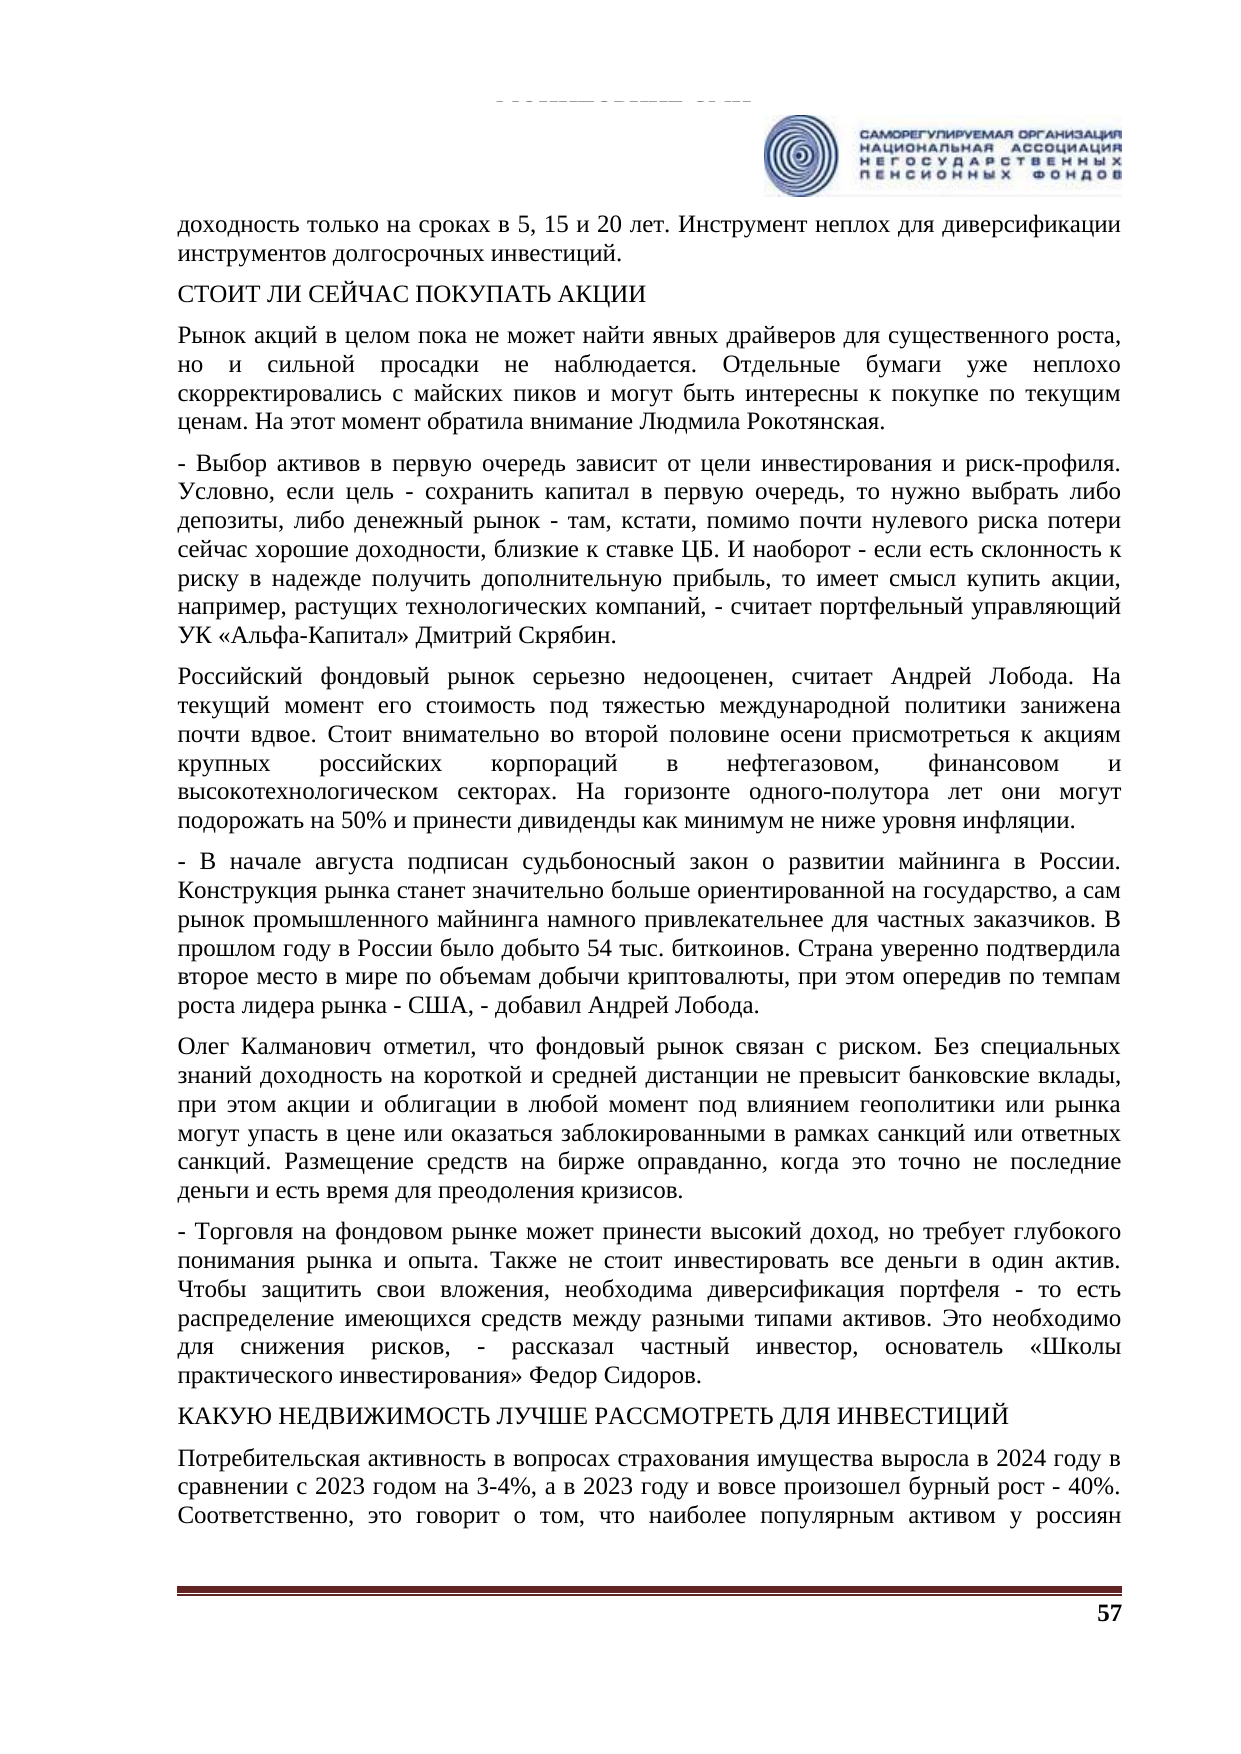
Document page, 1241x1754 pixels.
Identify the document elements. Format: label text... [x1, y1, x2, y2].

text Рынок акций в целом пока не может найти явных драйверов для существенного роста, но и сильной просадки не наблюдается. Отдельные бумаги уже неплохо скорректировались с майских пиков и могут быть интересны к покупке по текущим ценам. На этот момент обратила внимание Людмила Рокотянская. [177, 320, 1122, 435]
text - В начале августа подписан судьбоносный закон о развитии майнинга в России. Конструкция рынка станет значительно больше ориентированной на государство, а сам рынок промышленного майнинга намного привлекательнее для частных заказчиков. В прошлом году в России было добыто 54 тыс. биткоинов. Страна уверенно подтвердила второе место в мире по объемам добычи криптовалюты, при этом опередив по темпам роста лидера рынка - США, - добавил Андрей Лобода. [177, 846, 1122, 1019]
picture [764, 115, 1122, 197]
text Российский фондовый рынок серьезно недооценен, считает Андрей Лобода. На текущий момент его стоимость под тяжестью международной политики занижена почти вдвое. Стоит внимательно во второй половине осени присмотреться к акциям крупных российских корпораций в нефтегазовом, финансовом и высокотехнологическом секторах. На горизонте одного-полутора лет они могут подорожать на 50% и принести дивиденды как минимум не ниже уровня инфляции. [177, 661, 1122, 834]
text СТОИТ ЛИ СЕЙЧАС ПОКУПАТЬ АКЦИИ [177, 279, 1122, 308]
text - Выбор активов в первую очередь зависит от цели инвестирования и риск-профиля. Условно, если цель - сохранить капитал в первую очередь, то нужно выбрать либо депозиты, либо денежный рынок - там, кстати, помимо почти нулевого риска потери сейчас хорошие доходности, близкие к ставке ЦБ. И наоборот - если есть склонность к риску в надежде получить дополнительную прибыль, то имеет смысл купить акции, например, растущих технологических компаний, - считает портфельный управляющий УК «Альфа-Капитал» Дмитрий Скрябин. [177, 448, 1122, 649]
text Олег Калманович отметил, что фондовый рынок связан с риском. Без специальных знаний доходность на короткой и средней дистанции не превысит банковские вклады, при этом акции и облигации в любой момент под влиянием геополитики или рынка могут упасть в цене или оказаться заблокированными в рамках санкций или ответных санкций. Размещение средств на бирже оправданно, когда это точно не последние деньги и есть время для преодоления кризисов. [177, 1031, 1122, 1204]
text - Торговля на фондовом рынке может принести высокий доход, но требует глубокого понимания рынка и опыта. Также не стоит инвестировать все деньги в один актив. Чтобы защитить свои вложения, необходима диверсификация портфеля - то есть распределение имеющихся средств между разными типами активов. Это необходимо для снижения рисков, - рассказал частный инвестор, основатель «Школы практического инвестирования» Федор Сидоров. [177, 1216, 1122, 1389]
text КАКУЮ НЕДВИЖИМОСТЬ ЛУЧШЕ РАССМОТРЕТЬ ДЛЯ ИНВЕСТИЦИЙ [177, 1401, 1122, 1430]
